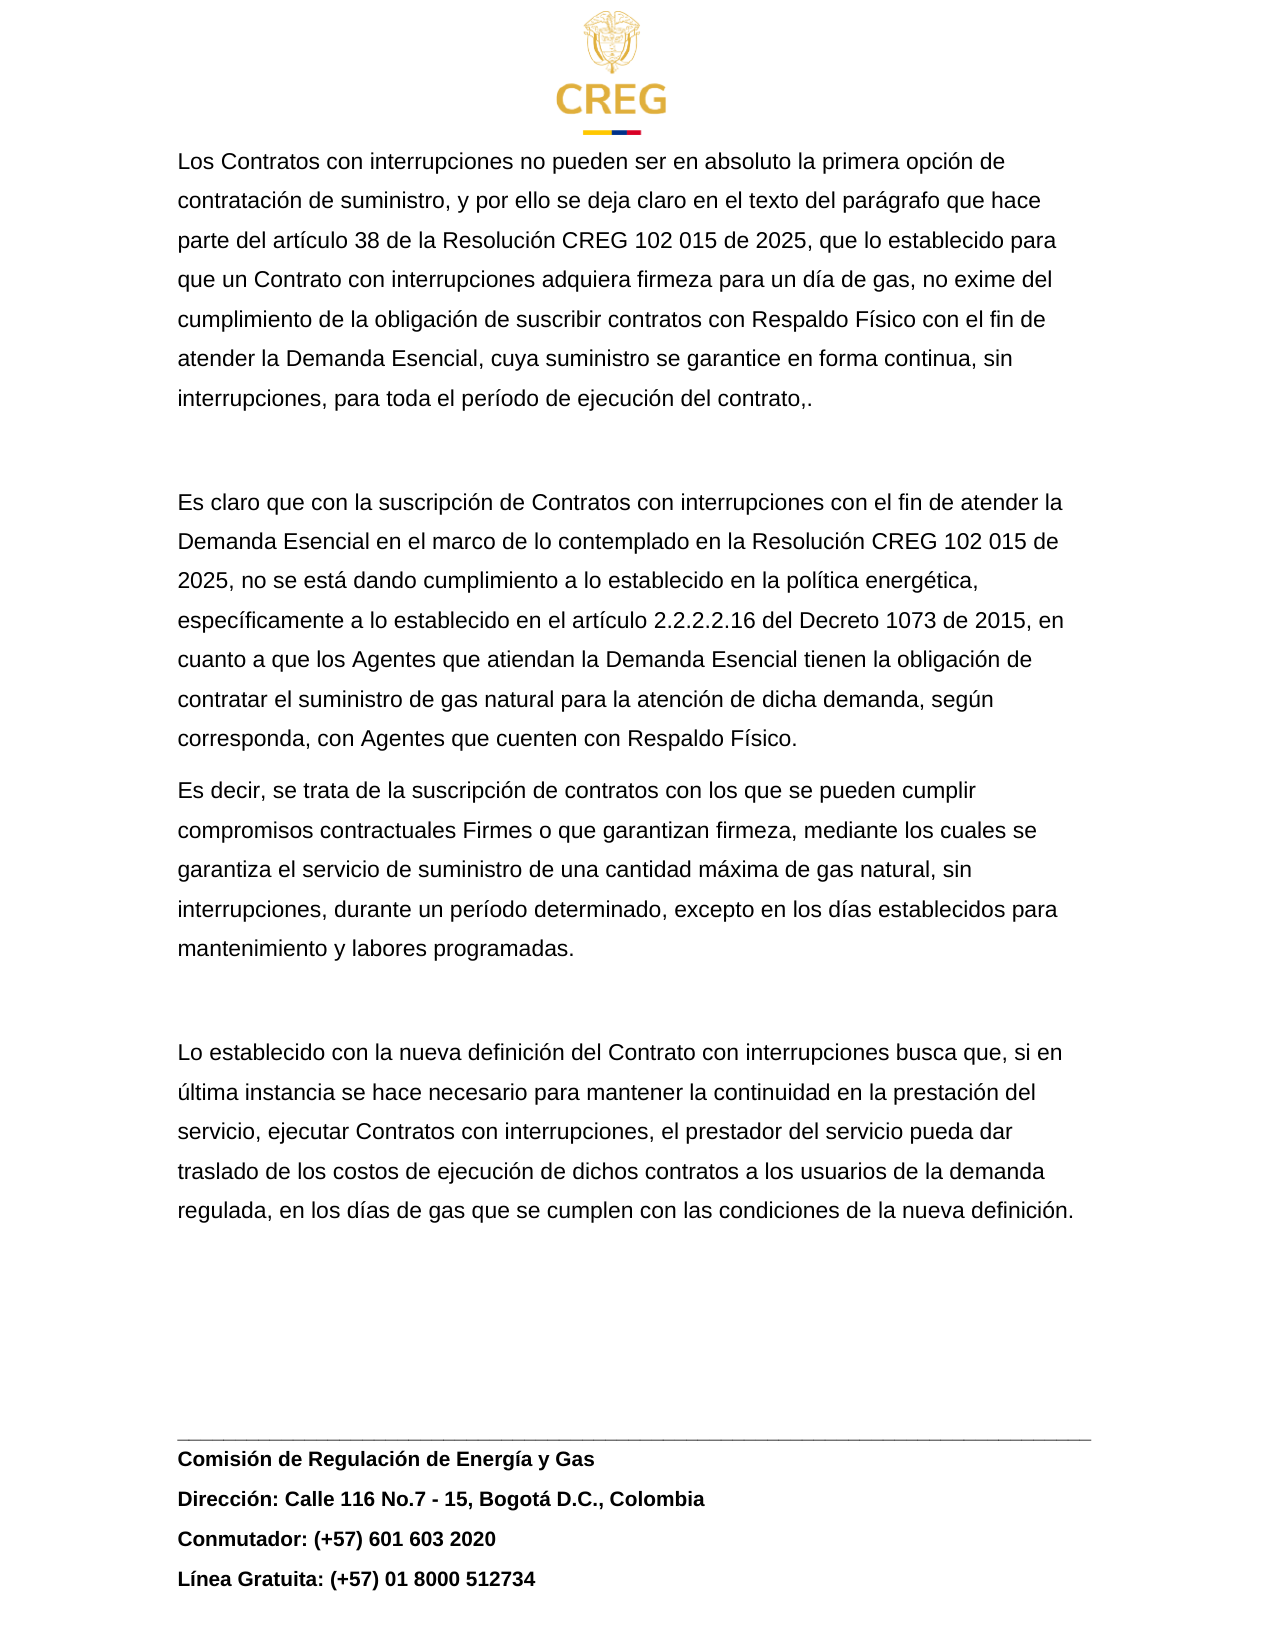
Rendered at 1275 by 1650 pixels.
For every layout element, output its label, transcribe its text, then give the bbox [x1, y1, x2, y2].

text Lo establecido con la nueva definición del Contrato con interrupciones busca que, si en última instancia se hace necesario para mantener la continuidad en la prestación del servicio, ejecutar Contratos con interrupciones, el prestador del servicio pueda dar traslado de los costos de ejecución de dichos contratos a los usuarios de la demanda regulada, en los días de gas que se cumplen con las condiciones de la nueva definición. [177, 1039, 1098, 1223]
picture [547, 0, 675, 148]
text Los Contratos con interrupciones no pueden ser en absoluto la primera opción de contratación de suministro, y por ello se deja claro en el texto del parágrafo que hace parte del artículo 38 de la Resolución CREG 102 015 de 2025, que lo establecido para que un Contrato con interrupciones adquiera firmeza para un día de gas, no exime del cumplimiento de la obligación de suscribir contratos con Respaldo Físico con el fin de atender la Demanda Esencial, cuya suministro se garantice en forma continua, sin interrupciones, para toda el período de ejecución del contrato,. [177, 148, 1098, 411]
text Es decir, se trata de la suscripción de contratos con los que se pueden cumplir compromisos contractuales Firmes o que garantizan firmeza, mediante los cuales se garantiza el servicio de suministro de una cantidad máxima de gas natural, sin interrupciones, durante un período determinado, excepto en los días establecidos para mantenimiento y labores programadas. [177, 777, 1098, 962]
text Es claro que con la suscripción de Contratos con interrupciones con el fin de atender la Demanda Esencial en el marco de lo contemplado en la Resolución CREG 102 015 de 2025, no se está dando cumplimiento a lo establecido en la política energética, específicamente a lo establecido en el artículo 2.2.2.2.16 del Decreto 1073 de 2015, en cuanto a que los Agentes que atiendan la Demanda Esencial tienen la obligación de contratar el suministro de gas natural para la atención de dicha demanda, según corresponda, con Agentes que cuenten con Respaldo Físico. [177, 488, 1098, 752]
